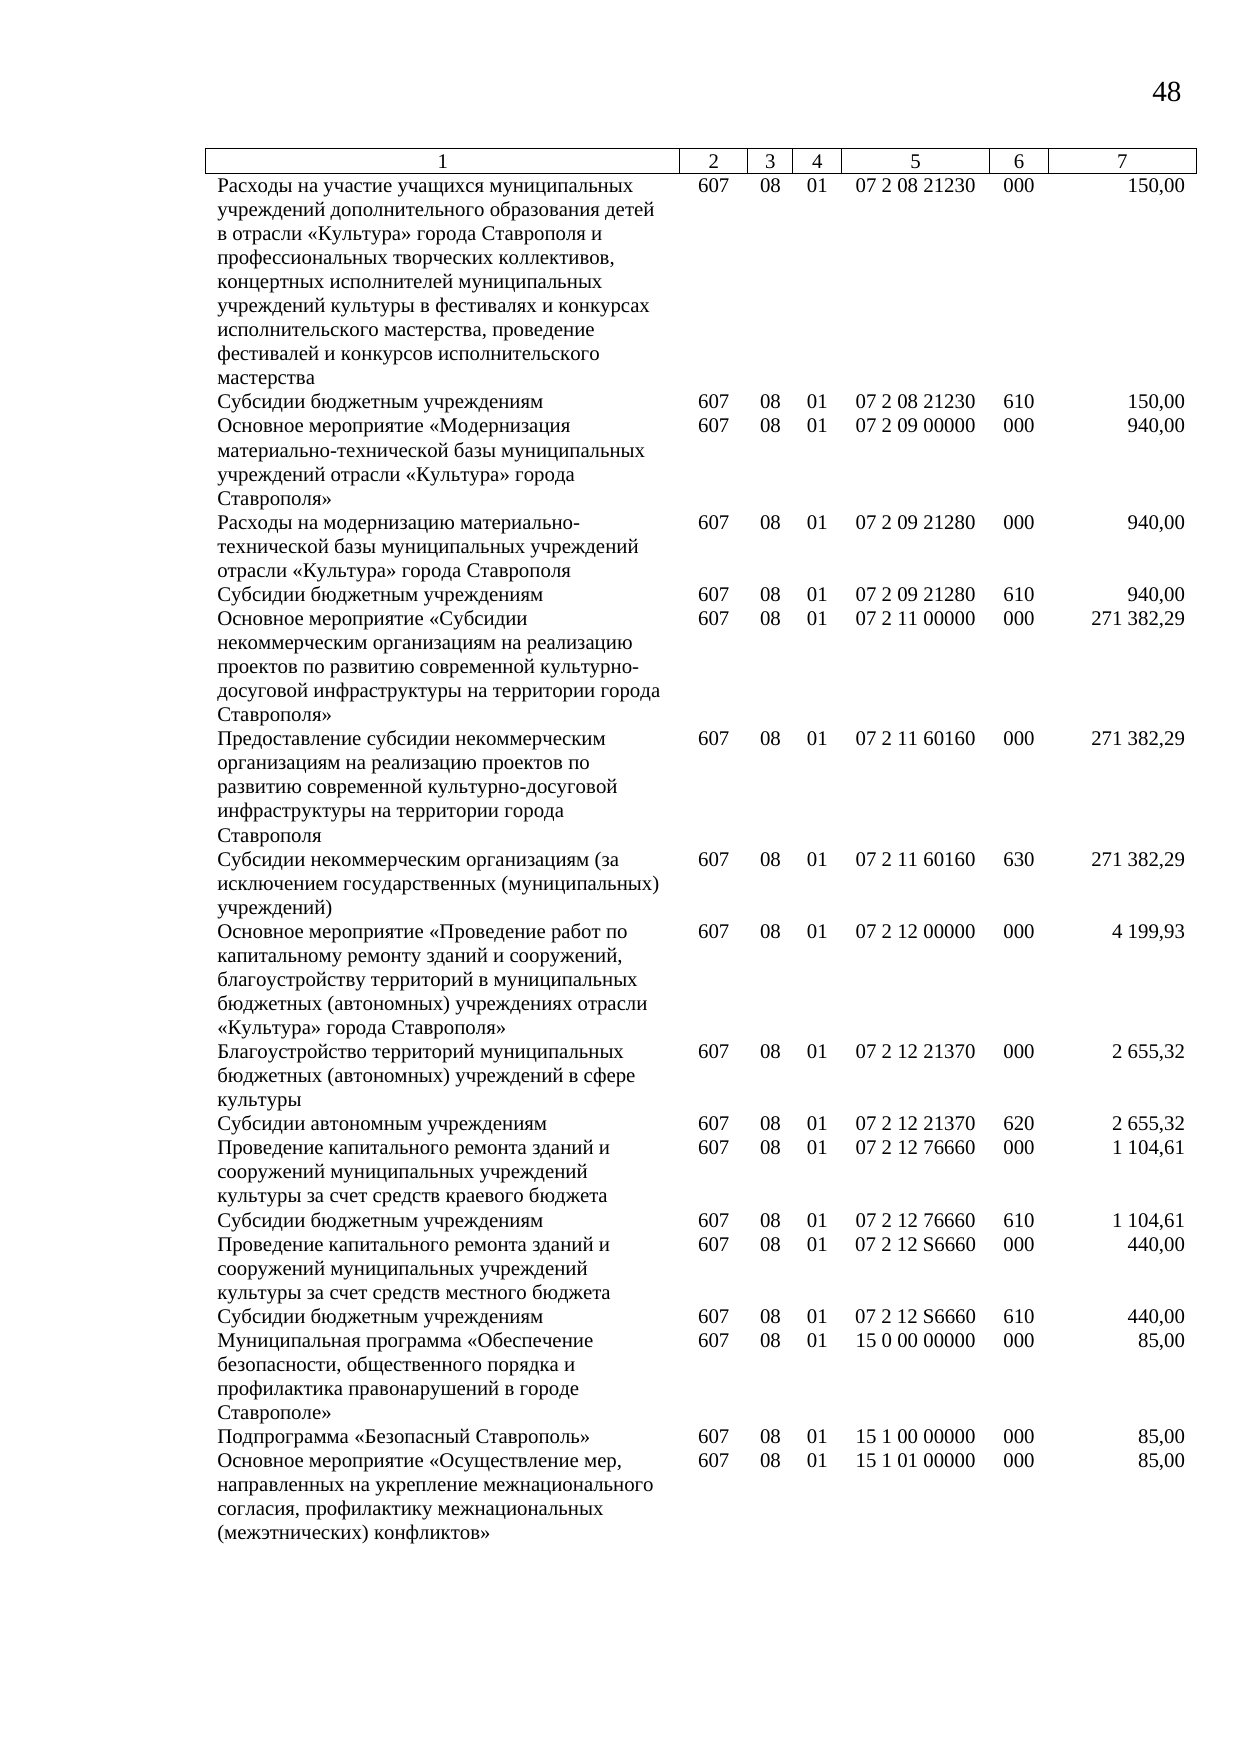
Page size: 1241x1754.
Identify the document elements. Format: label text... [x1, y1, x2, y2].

table_header 3 [748, 149, 792, 173]
table_header 5 [842, 149, 989, 173]
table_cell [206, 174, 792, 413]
table_header 2 [680, 149, 747, 173]
table_header 6 [990, 149, 1048, 173]
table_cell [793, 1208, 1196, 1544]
table_header 7 [1049, 149, 1196, 173]
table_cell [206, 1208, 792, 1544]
table_header 1 [206, 149, 679, 173]
table_header 4 [793, 149, 841, 173]
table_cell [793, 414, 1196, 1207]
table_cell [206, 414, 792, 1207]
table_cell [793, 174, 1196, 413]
